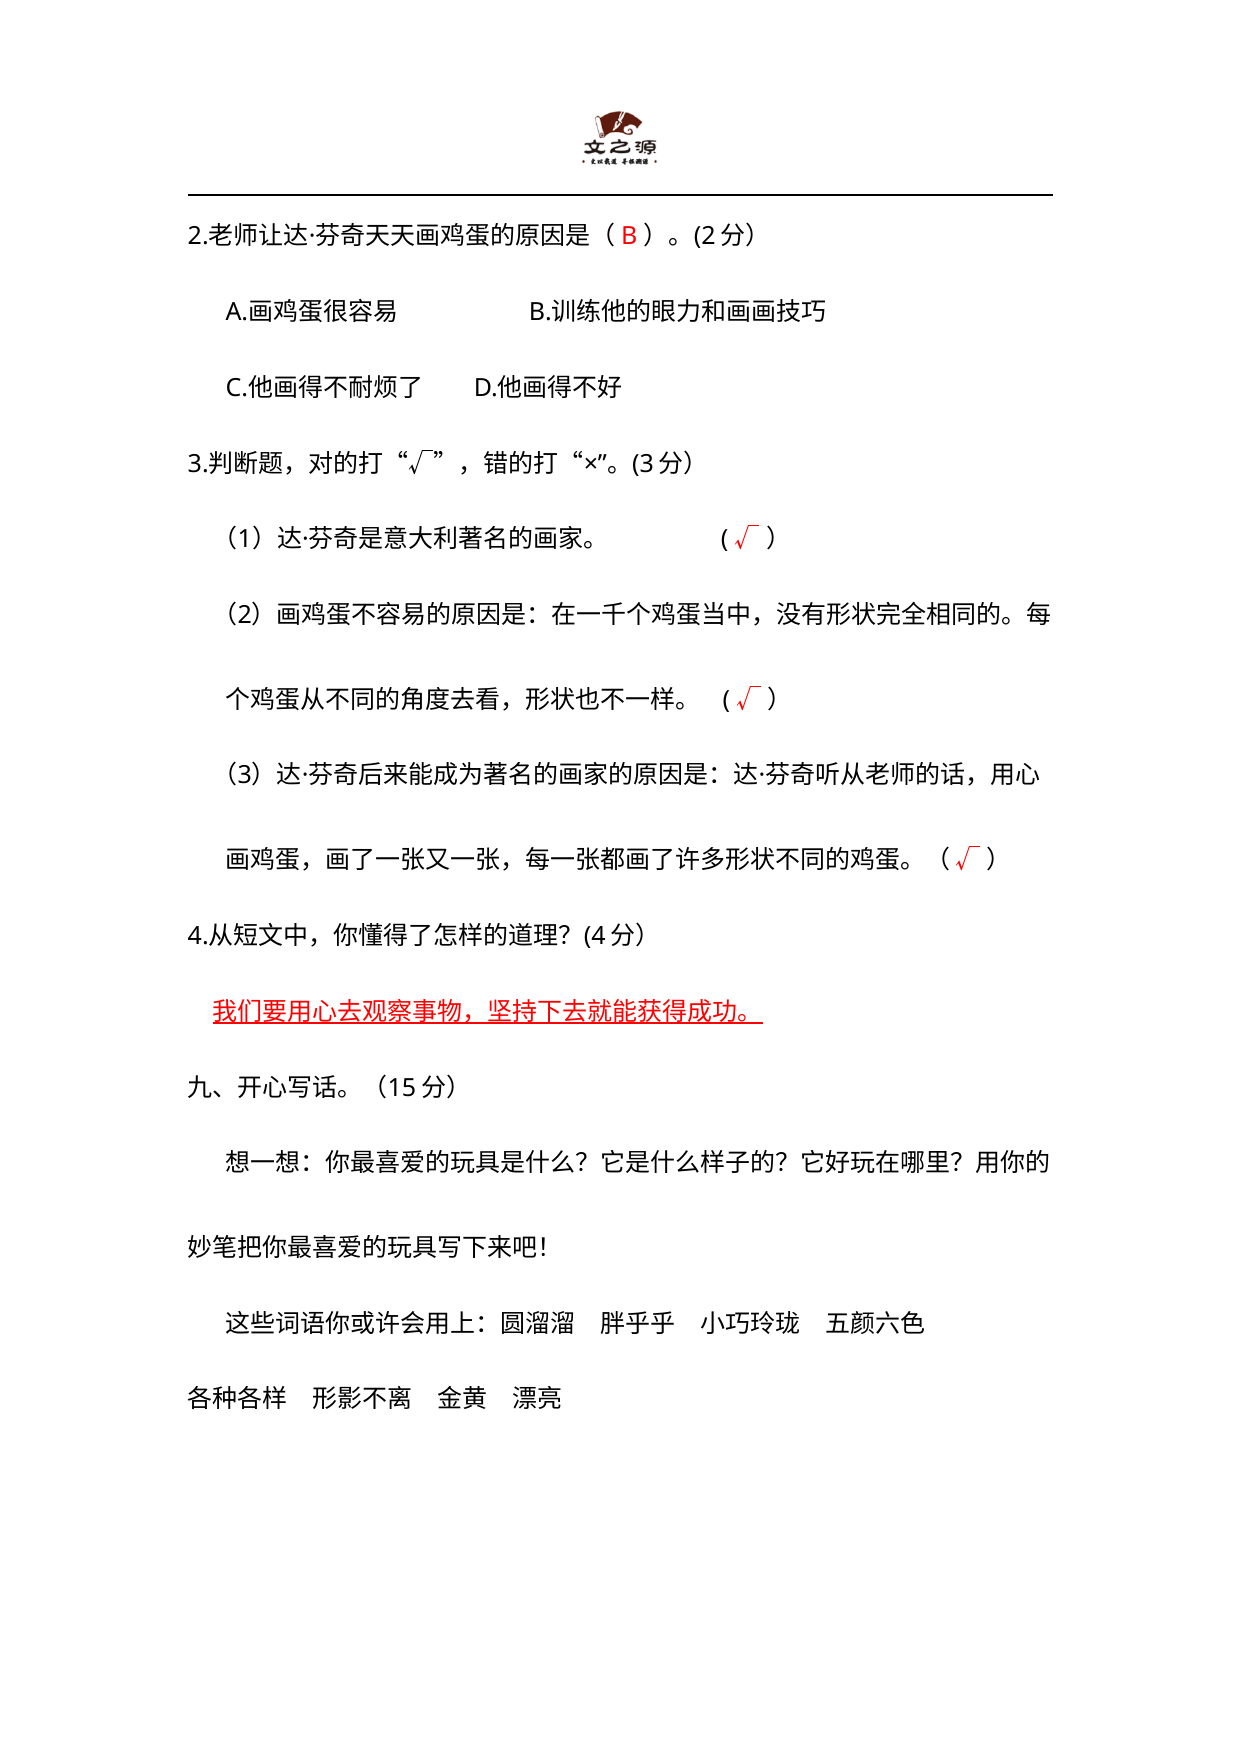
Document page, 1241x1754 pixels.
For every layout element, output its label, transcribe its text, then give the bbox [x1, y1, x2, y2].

text 九、开心写话。（15分） [187, 1053, 1053, 1118]
text （1）达·芬奇是意大利著名的画家。 ( √ ） [187, 504, 1053, 569]
text 2.老师让达·芬奇天天画鸡蛋的原因是（ B ）。(2分） [187, 201, 1053, 266]
text 4.从短文中，你懂得了怎样的道理？(4分） [187, 901, 1053, 966]
text 想一想：你最喜爱的玩具是什么？它是什么样子的？它好玩在哪里？用你的妙笔把你最喜爱的玩具写下来吧！ [187, 1128, 1053, 1278]
text 我们要用心去观察事物，坚持下去就能获得成功。 [187, 977, 1053, 1042]
text 3.判断题，对的打“√”，错的打“×”。(3分） [187, 429, 1053, 494]
picture [543, 88, 698, 193]
text 各种各样 形影不离 金黄 漂亮 [187, 1364, 1053, 1429]
text （2）画鸡蛋不容易的原因是：在一千个鸡蛋当中，没有形状完全相同的。每个鸡蛋从不同的角度去看，形状也不一样。 ( √ ） [212, 580, 1053, 730]
text （3）达·芬奇后来能成为著名的画家的原因是：达·芬奇听从老师的话，用心画鸡蛋，画了一张又一张，每一张都画了许多形状不同的鸡蛋。（ √ ） [212, 741, 1053, 890]
text 这些词语你或许会用上：圆溜溜 胖乎乎 小巧玲珑 五颜六色 [187, 1289, 1053, 1354]
text C.他画得不耐烦了 D.他画得不好 [187, 353, 1053, 418]
text A.画鸡蛋很容易 B.训练他的眼力和画画技巧[来源:学科网ZXXK] [187, 277, 1053, 342]
